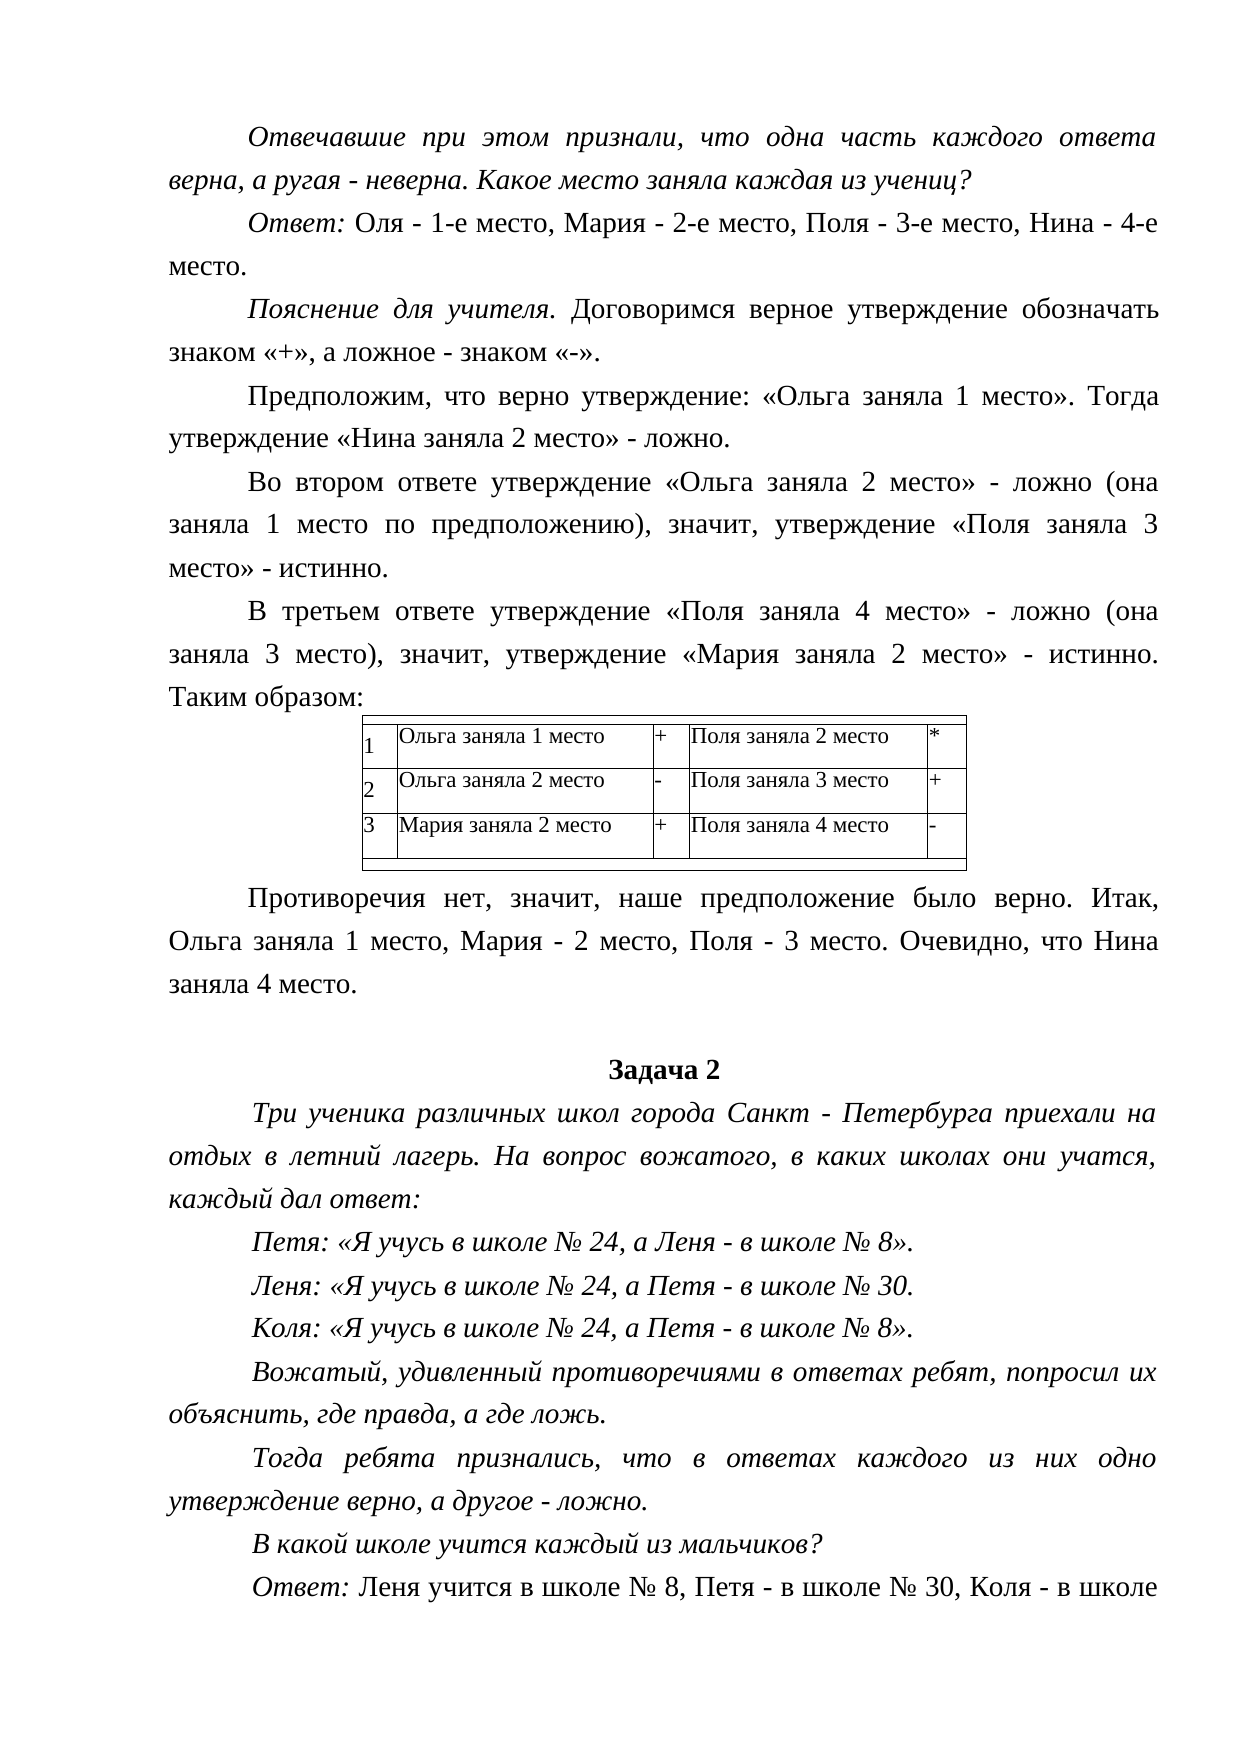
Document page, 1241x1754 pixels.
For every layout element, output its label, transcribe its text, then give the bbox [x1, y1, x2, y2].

table_cell + [654, 814, 689, 858]
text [168, 1562, 1160, 1605]
text Ответ: Оля - 1-е место, Мария - 2-е место, Поля - 3-е место, Нина - 4-е место. [168, 198, 1160, 284]
text Задача 2 [168, 1045, 1160, 1088]
table_cell Поля заняла 3 место [690, 769, 927, 813]
table_cell - [928, 814, 966, 858]
table_header Ольга заняла 1 место [398, 725, 653, 768]
text Противоречия нет, значит, наше предположение было верно. Итак, Ольга заняла 1 место, Мария - 2 место, Поля - 3 место. Очевидно, что Нина заняла 4 место. [168, 873, 1160, 1002]
text В какой школе учится каждый из мальчиков? [168, 1519, 1160, 1562]
table_cell Ольга заняла 2 место [398, 769, 653, 813]
table_cell Поля заняла 4 место [690, 814, 927, 858]
table_cell 2 [363, 769, 397, 813]
text Леня: «Я учусь в школе № 24, а Петя - в школе № 30. [168, 1261, 1160, 1303]
text Вожатый, удивленный противоречиями в ответах ребят, попросил их объяснить, где правда, а где ложь. [168, 1347, 1160, 1433]
table_cell 3 [363, 814, 397, 858]
text Коля: «Я учусь в школе № 24, а Петя - в школе № 8». [168, 1303, 1160, 1347]
table_header Поля заняла 2 место [690, 725, 927, 768]
table_cell Мария заняла 2 место [398, 814, 653, 858]
text Три ученика различных школ города Санкт - Петербурга приехали на отдых в летний лагерь. На вопрос вожатого, в каких школах они учатся, каждый дал ответ: [168, 1088, 1160, 1217]
text Предположим, что верно утверждение: «Ольга заняла 1 место». Тогда утверждение «Нина заняла 2 место» - ложно. [168, 371, 1160, 457]
text Пояснение для учителя. Договоримся верное утверждение обозначать знаком «+», а ложное - знаком «-». [168, 284, 1160, 371]
table_header * [928, 725, 966, 768]
text Тогда ребята признались, что в ответах каждого из них одно утверждение верно, а другое - ложно. [168, 1433, 1160, 1519]
text Отвечавшие при этом признали, что одна часть каждого ответа верна, а ругая - неверна. Какое место заняла каждая из учениц? [168, 112, 1160, 198]
text Во втором ответе утверждение «Ольга заняла 2 место» - ложно (она заняла 1 место по предположению), значит, утверждение «Поля заняла 3 место» - истинно. [168, 457, 1160, 586]
table_cell + [928, 769, 966, 813]
table_header 1 [363, 725, 397, 768]
text Петя: «Я учусь в школе № 24, а Леня - в школе № 8». [168, 1217, 1160, 1261]
table_header + [654, 725, 689, 768]
table_cell - [654, 769, 689, 813]
text В третьем ответе утверждение «Поля заняла 4 место» - ложно (она заняла 3 место), значит, утверждение «Мария заняла 2 место» - истинно. Таким образом: [168, 586, 1160, 715]
